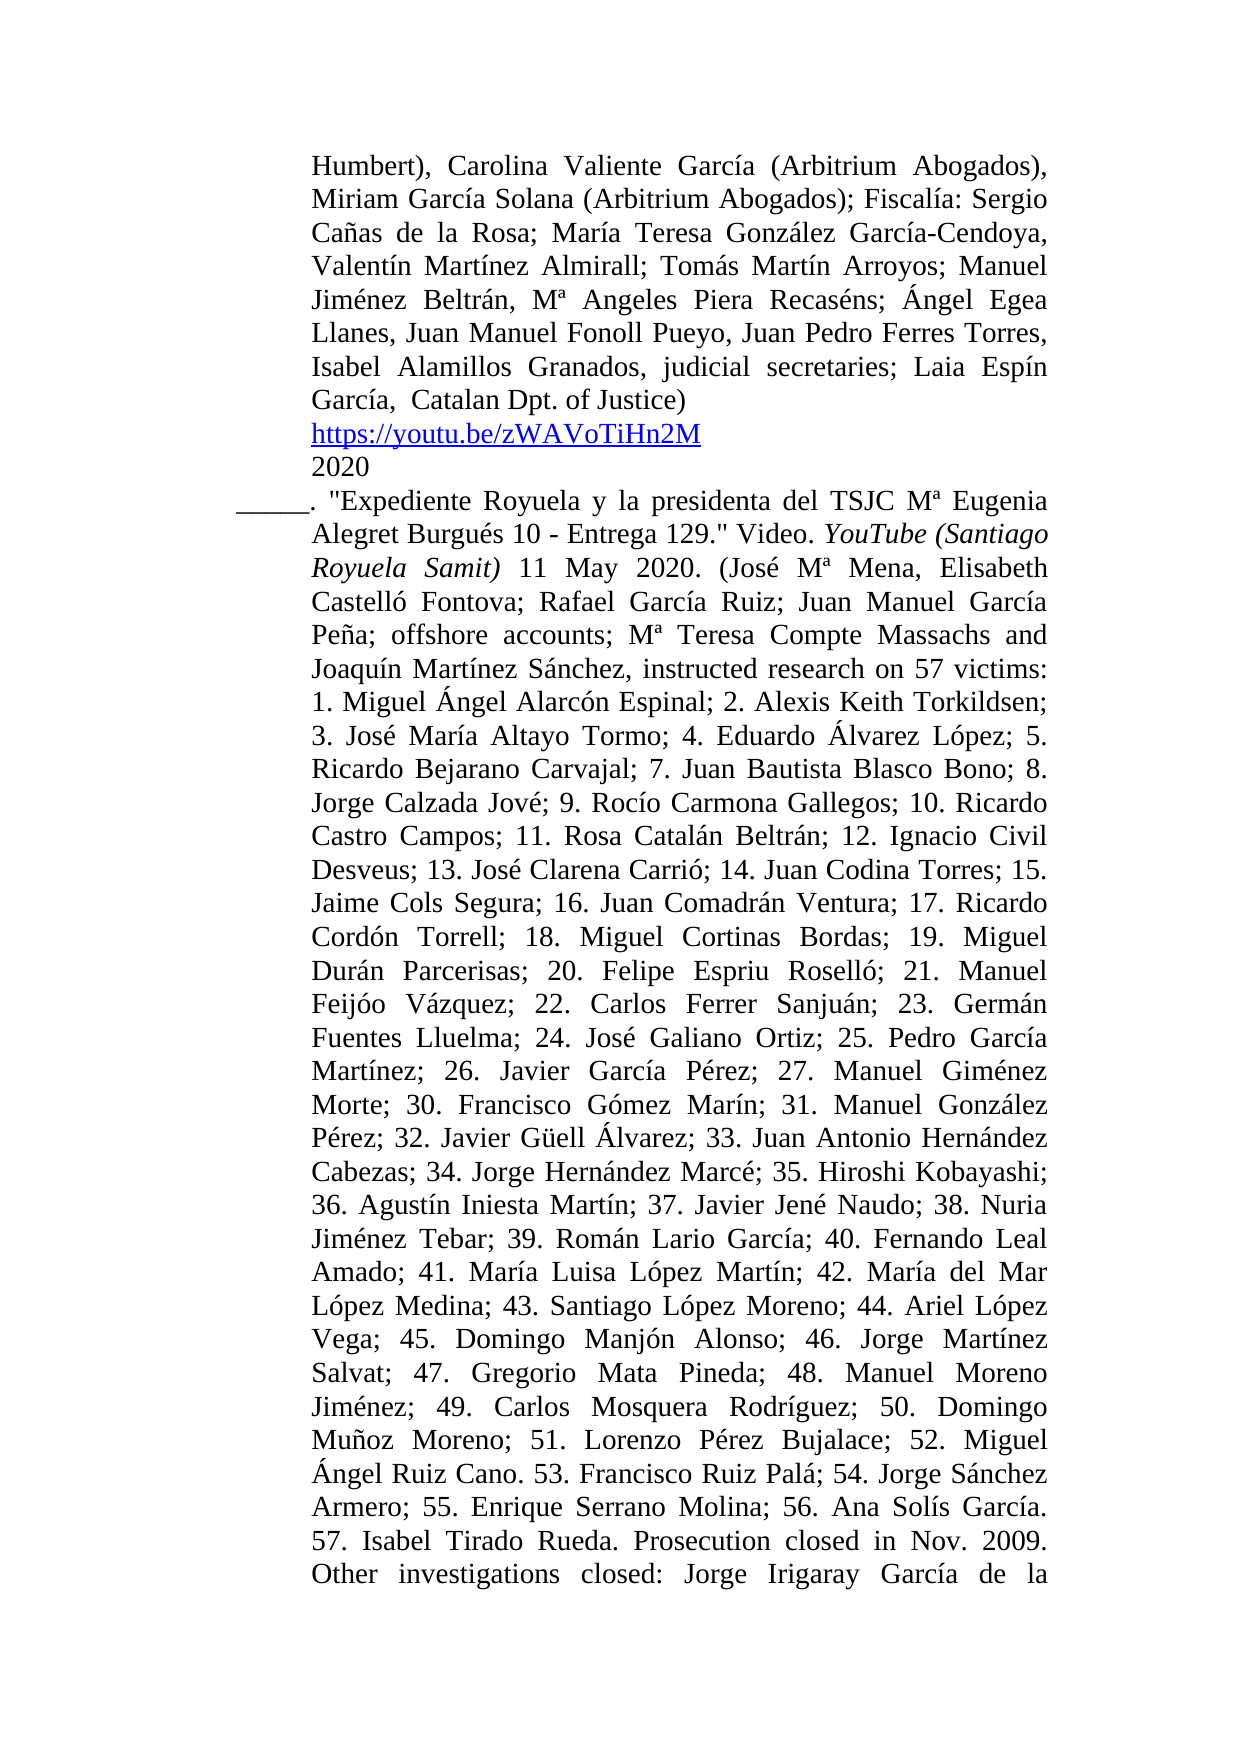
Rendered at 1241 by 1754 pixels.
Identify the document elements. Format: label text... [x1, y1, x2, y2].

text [236, 148, 1048, 416]
text 2020 [236, 449, 1048, 483]
text https://youtu.be/zWAVoTiHn2M [236, 416, 1048, 449]
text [236, 483, 1048, 1590]
